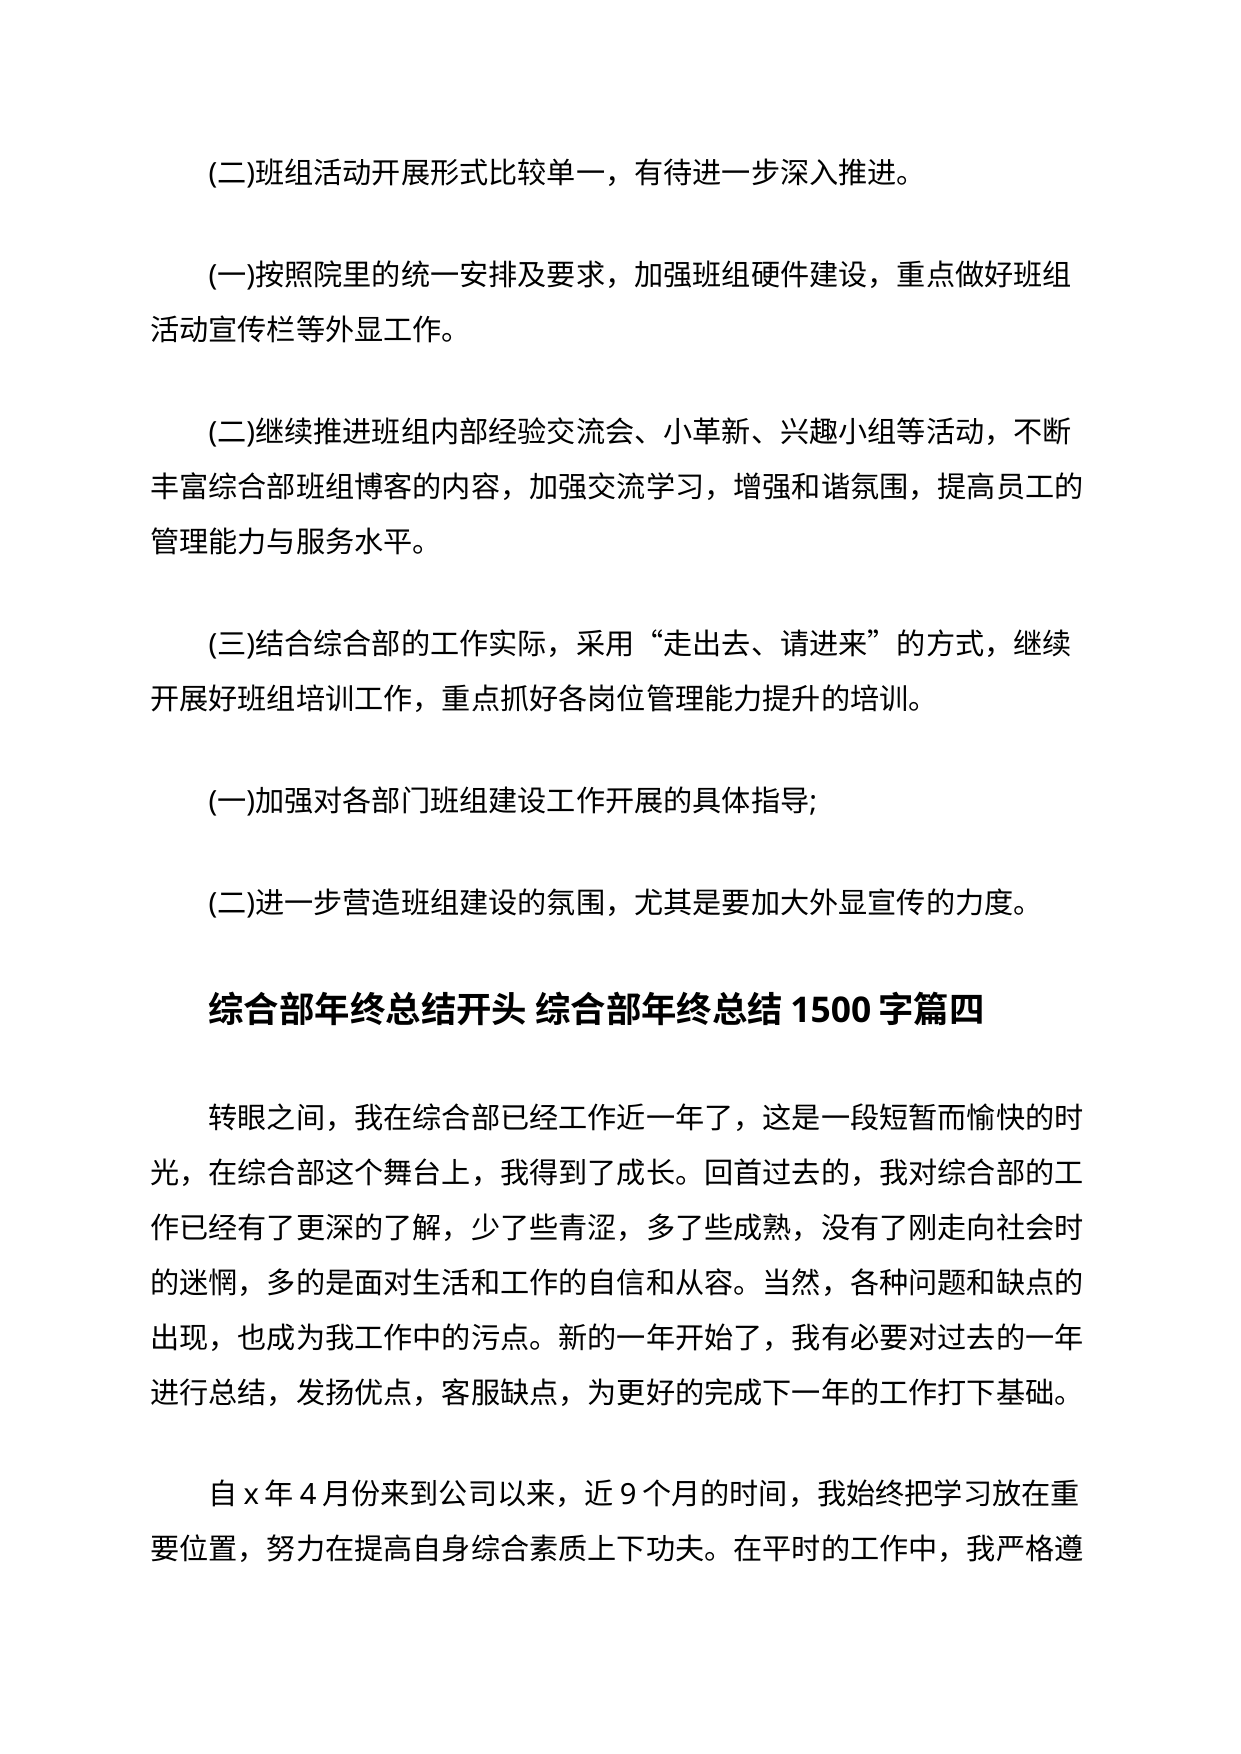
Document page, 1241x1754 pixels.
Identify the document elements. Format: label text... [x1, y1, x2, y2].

text (三)结合综合部的工作实际，采用“走出去、请进来”的方式，继续开展好班组培训工作，重点抓好各岗位管理能力提升的培训。 [150, 620, 1090, 718]
text 转眼之间，我在综合部已经工作近一年了，这是一段短暂而愉快的时光，在综合部这个舞台上，我得到了成长。回首过去的，我对综合部的工作已经有了更深的了解，少了些青涩，多了些成熟，没有了刚走向社会时的迷惘，多的是面对生活和工作的自信和从容。当然，各种问题和缺点的出现，也成为我工作中的污点。新的一年开始了，我有必要对过去的一年进行总结，发扬优点，客服缺点，为更好的完成下一年的工作打下基础。 [150, 1095, 1090, 1411]
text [150, 1471, 1090, 1568]
text (一)按照院里的统一安排及要求，加强班组硬件建设，重点做好班组活动宣传栏等外显工作。 [150, 252, 1090, 349]
text 综合部年终总结开头 综合部年终总结1500字篇四 [150, 981, 1090, 1032]
text (二)班组活动开展形式比较单一，有待进一步深入推进。 [150, 150, 1090, 192]
text (二)继续推进班组内部经验交流会、小革新、兴趣小组等活动，不断丰富综合部班组博客的内容，加强交流学习，增强和谐氛围，提高员工的管理能力与服务水平。 [150, 409, 1090, 561]
text (二)进一步营造班组建设的氛围，尤其是要加大外显宣传的力度。 [150, 879, 1090, 922]
text (一)加强对各部门班组建设工作开展的具体指导; [150, 777, 1090, 819]
